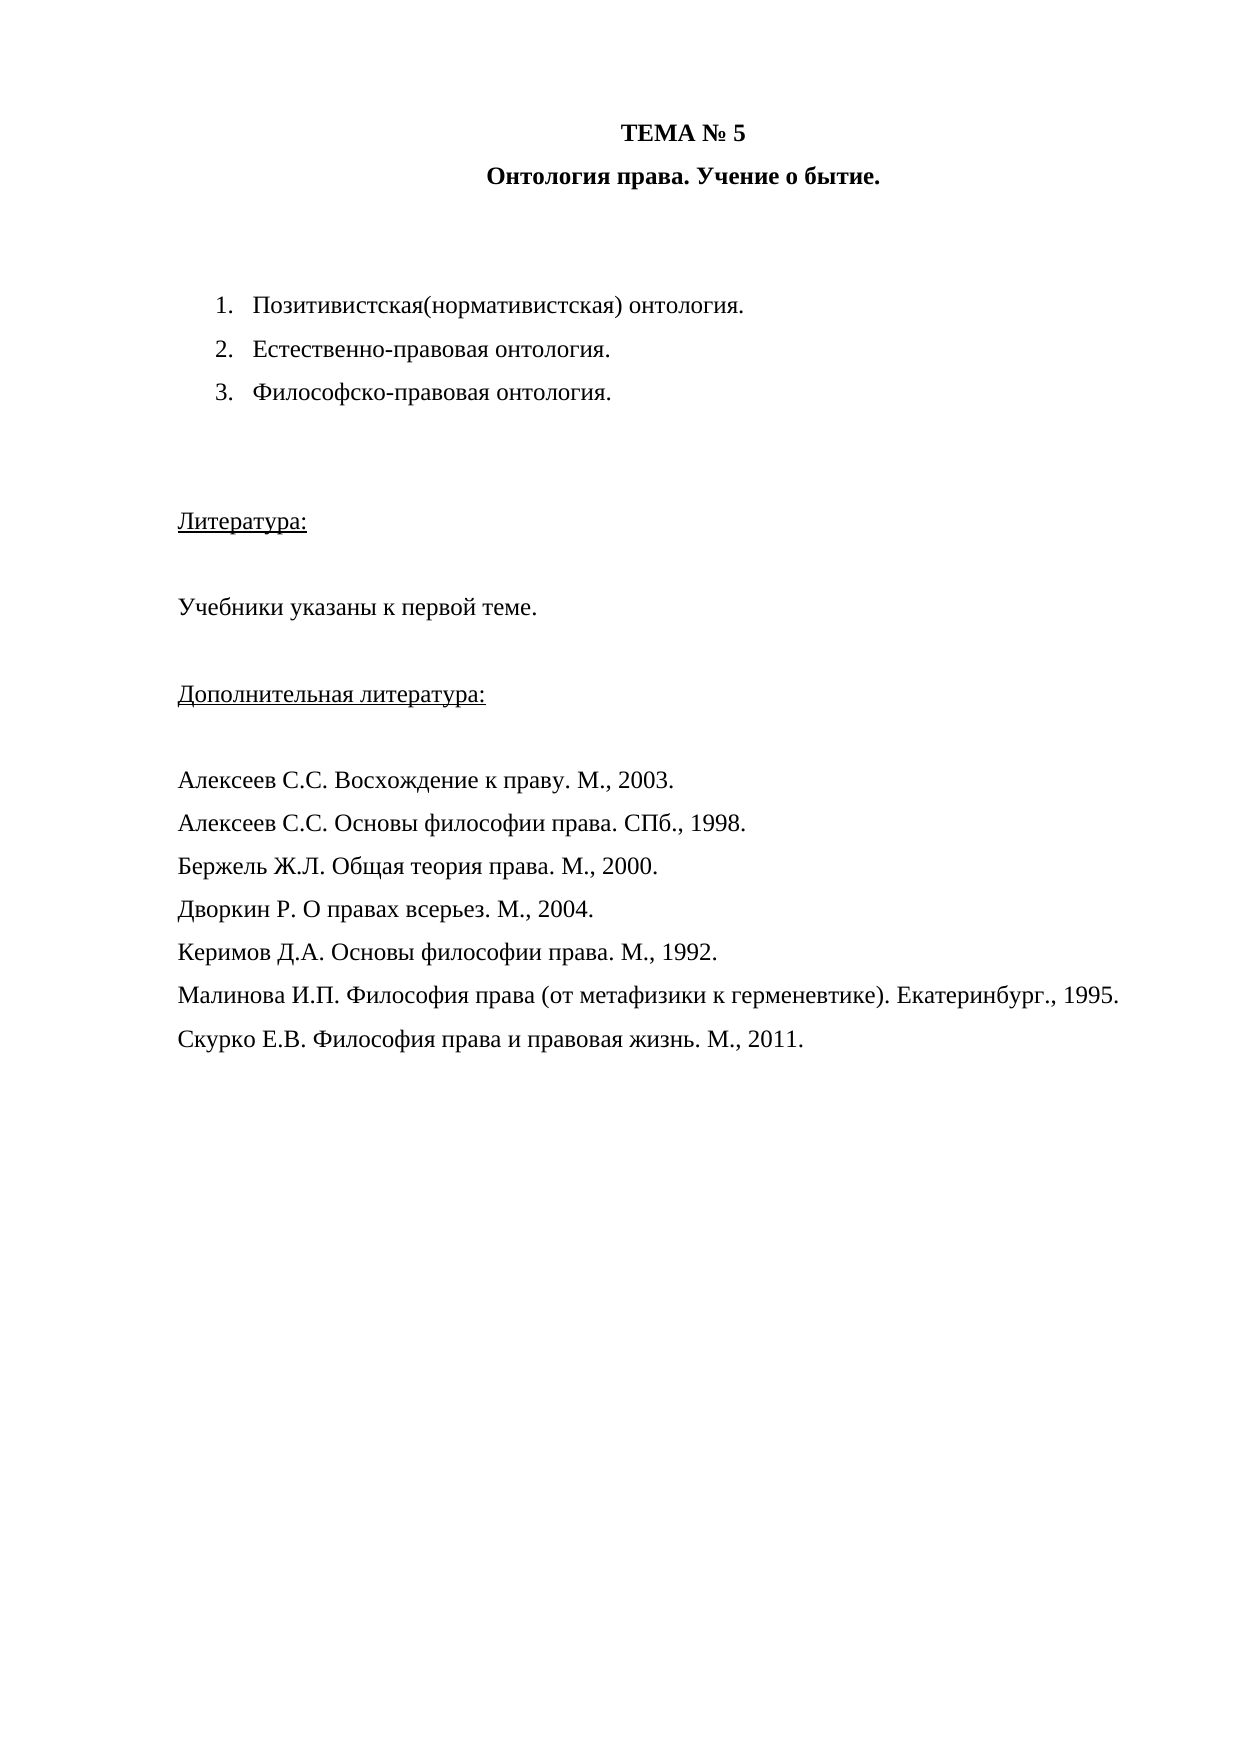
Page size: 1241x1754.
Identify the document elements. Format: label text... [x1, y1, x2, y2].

text Литература: [177, 506, 1152, 535]
text ТЕМА № 5 [215, 118, 1152, 147]
text Учебники указаны к первой теме. [177, 592, 1152, 621]
text Алексеев С.С. Основы философии права. СПб., 1998. [177, 808, 1152, 837]
list Естественно-правовая онтология. [215, 334, 1152, 362]
text Керимов Д.А. Основы философии права. М., 1992. [177, 937, 1152, 966]
list Философско-правовая онтология. [215, 377, 1152, 406]
text Скурко Е.В. Философия права и правовая жизнь. М., 2011. [177, 1024, 1152, 1052]
text Дворкин Р. О правах всерьез. М., 2004. [177, 894, 1152, 923]
text Дополнительная литература: [177, 679, 1152, 707]
text Алексеев С.С. Восхождение к праву. М., 2003. [177, 765, 1152, 794]
list Позитивистская(нормативистская) онтология. [215, 291, 1152, 319]
text Бержель Ж.Л. Общая теория права. М., 2000. [177, 851, 1152, 880]
text Малинова И.П. Философия права (от метафизики к герменевтике). Екатеринбург., 1995. [177, 981, 1152, 1009]
text Онтология права. Учение о бытие. [215, 161, 1152, 190]
